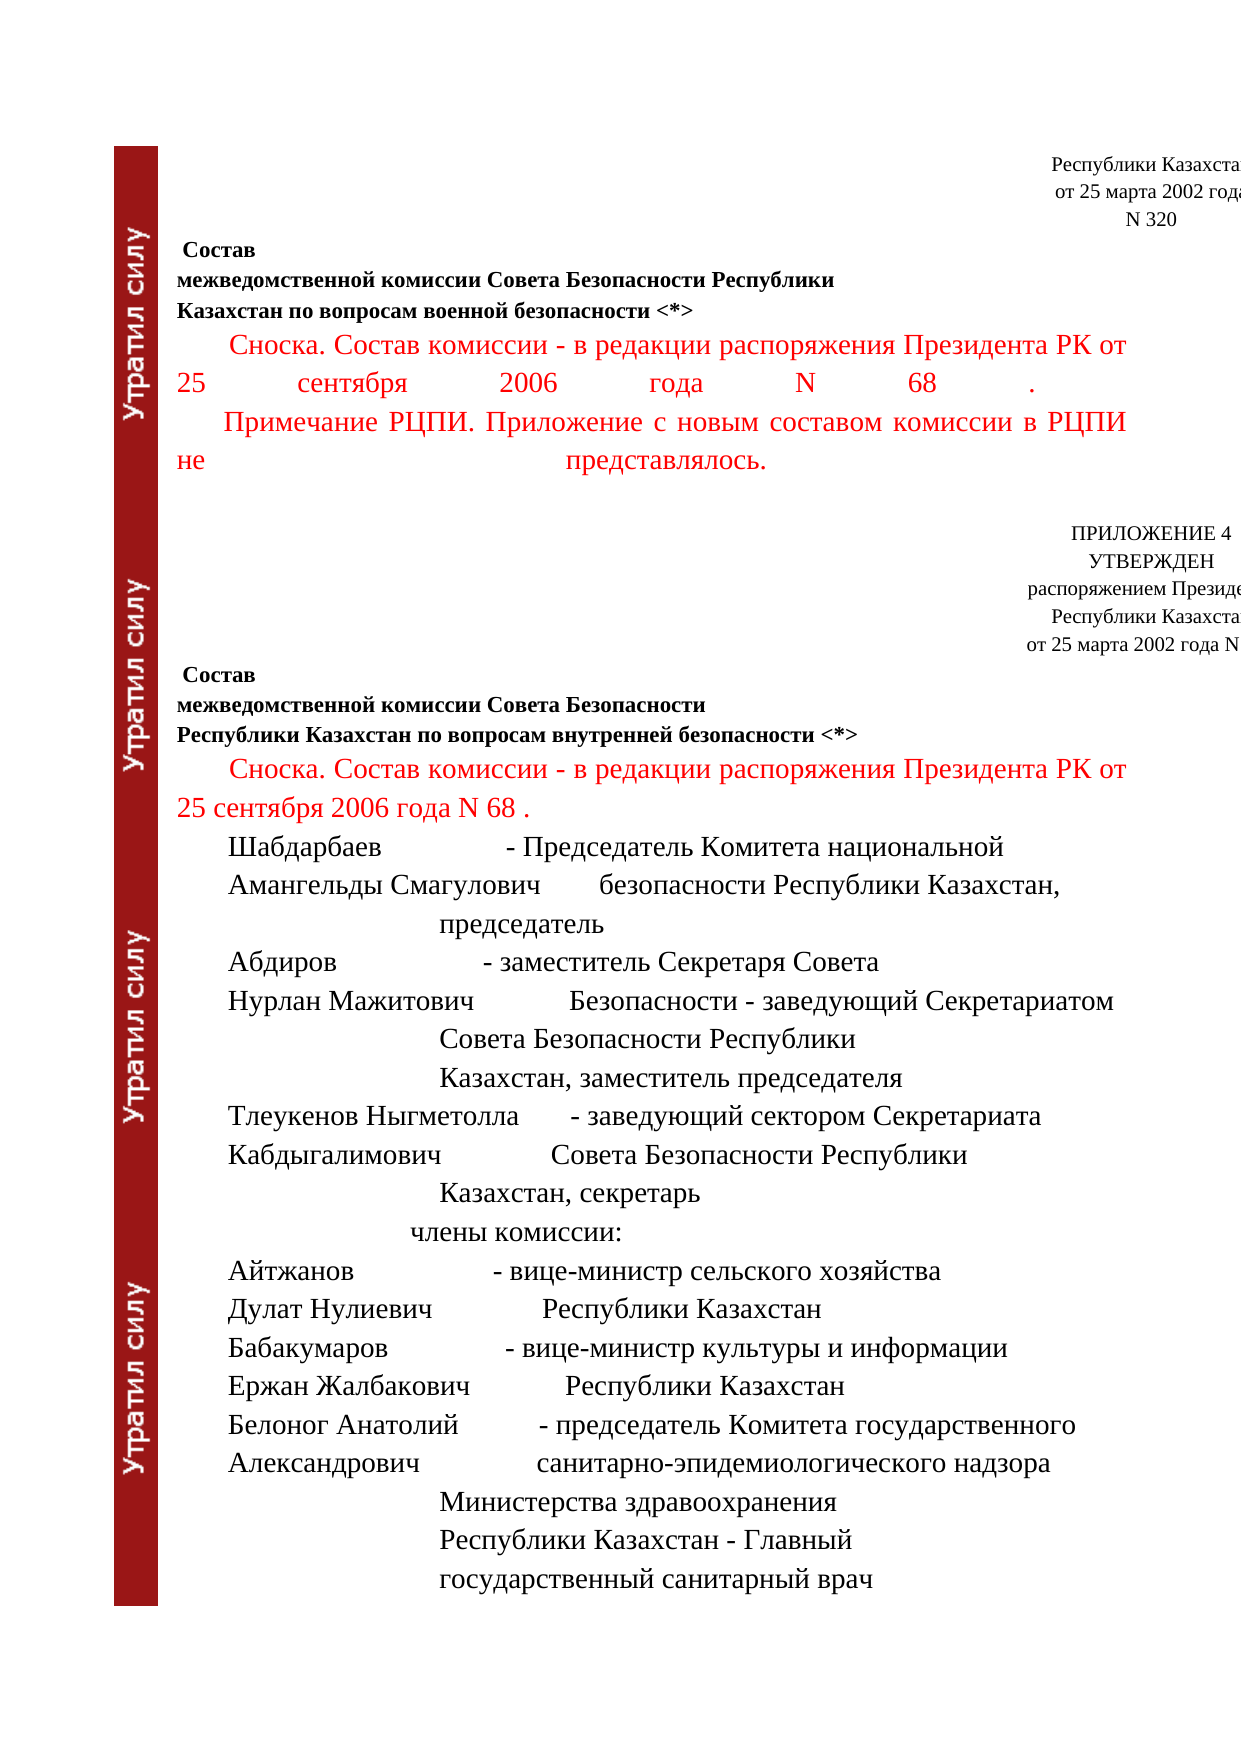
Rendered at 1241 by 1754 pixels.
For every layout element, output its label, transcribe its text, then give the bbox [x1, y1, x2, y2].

picture [114, 1286, 158, 1291]
text Дулат Нулиевич Республики Казахстан [112, 1291, 1128, 1325]
picture [114, 1402, 158, 1407]
picture [114, 514, 158, 520]
picture [114, 1055, 158, 1060]
text члены комиссии: [112, 1214, 1128, 1248]
table_header [101, 520, 912, 661]
text Сноска. Состав комиссии - в редакции распоряжения Президента РК от 25 сентября 2006 года N 68 . [112, 752, 1128, 824]
text Белоног Анатолий - председатель Комитета государственного [112, 1407, 1128, 1440]
picture [114, 1594, 158, 1606]
text Айтжанов - вице-министр сельского хозяйства [112, 1253, 1128, 1286]
text Александрович санитарно-эпидемиологического надзора [112, 1445, 1128, 1479]
table_header Приложение 3 Утвержден распоряжением Президента Республики Казахстан от 25 марта 2002 года N 320 [912, 150, 1240, 236]
text Нурлан Мажитович Безопасности - заведующий Секретариатом [112, 983, 1128, 1016]
picture [114, 862, 158, 867]
text Министерства здравоохранения [112, 1484, 1128, 1517]
table_header ПРИЛОЖЕНИЕ 4 УТВЕРЖДЕН распоряжением Президента Республики Казахстан от 25 марта 2002 года N 320 [912, 520, 1240, 661]
picture [114, 1363, 158, 1368]
picture [114, 1479, 158, 1484]
text Ержан Жалбакович Республики Казахстан [112, 1368, 1128, 1402]
text Тлеукенов Ныгметолла - заведующий сектором Секретариата [112, 1098, 1128, 1132]
picture [114, 1093, 158, 1098]
picture [114, 1556, 158, 1561]
text государственный санитарный врач [112, 1561, 1128, 1594]
picture [114, 1016, 158, 1021]
text Кабдыгалимович Совета Безопасности Республики [112, 1137, 1128, 1171]
picture [114, 939, 158, 944]
picture [114, 748, 158, 752]
picture [114, 1171, 158, 1176]
picture [114, 1209, 158, 1214]
picture [114, 1440, 158, 1445]
text Казахстан, заместитель председателя [112, 1060, 1128, 1093]
text Совета Безопасности Республики [112, 1021, 1128, 1055]
text Амангельды Смагулович безопасности Республики Казахстан, [112, 867, 1128, 901]
text председатель [112, 906, 1128, 939]
picture [114, 146, 158, 150]
text Состав межведомственной комиссии Совета Безопасности Республики Казахстан по вопросам военной безопасности <*> [112, 236, 1128, 323]
picture [114, 1325, 158, 1330]
picture [114, 1248, 158, 1253]
text Республики Казахстан - Главный [112, 1522, 1128, 1556]
picture [114, 323, 158, 327]
text Казахстан, секретарь [112, 1176, 1128, 1209]
picture [114, 824, 158, 829]
picture [114, 1132, 158, 1137]
picture [114, 978, 158, 983]
picture [114, 1517, 158, 1522]
table_header [101, 150, 912, 236]
picture [114, 901, 158, 906]
text Состав межведомственной комиссии Совета Безопасности Республики Казахстан по вопросам внутренней безопасности <*> [112, 661, 1128, 748]
text Шабдарбаев - Председатель Комитета национальной [112, 829, 1128, 862]
text Абдиров - заместитель Секретаря Совета [112, 944, 1128, 978]
text Бабакумаров - вице-министр культуры и информации [112, 1330, 1128, 1363]
